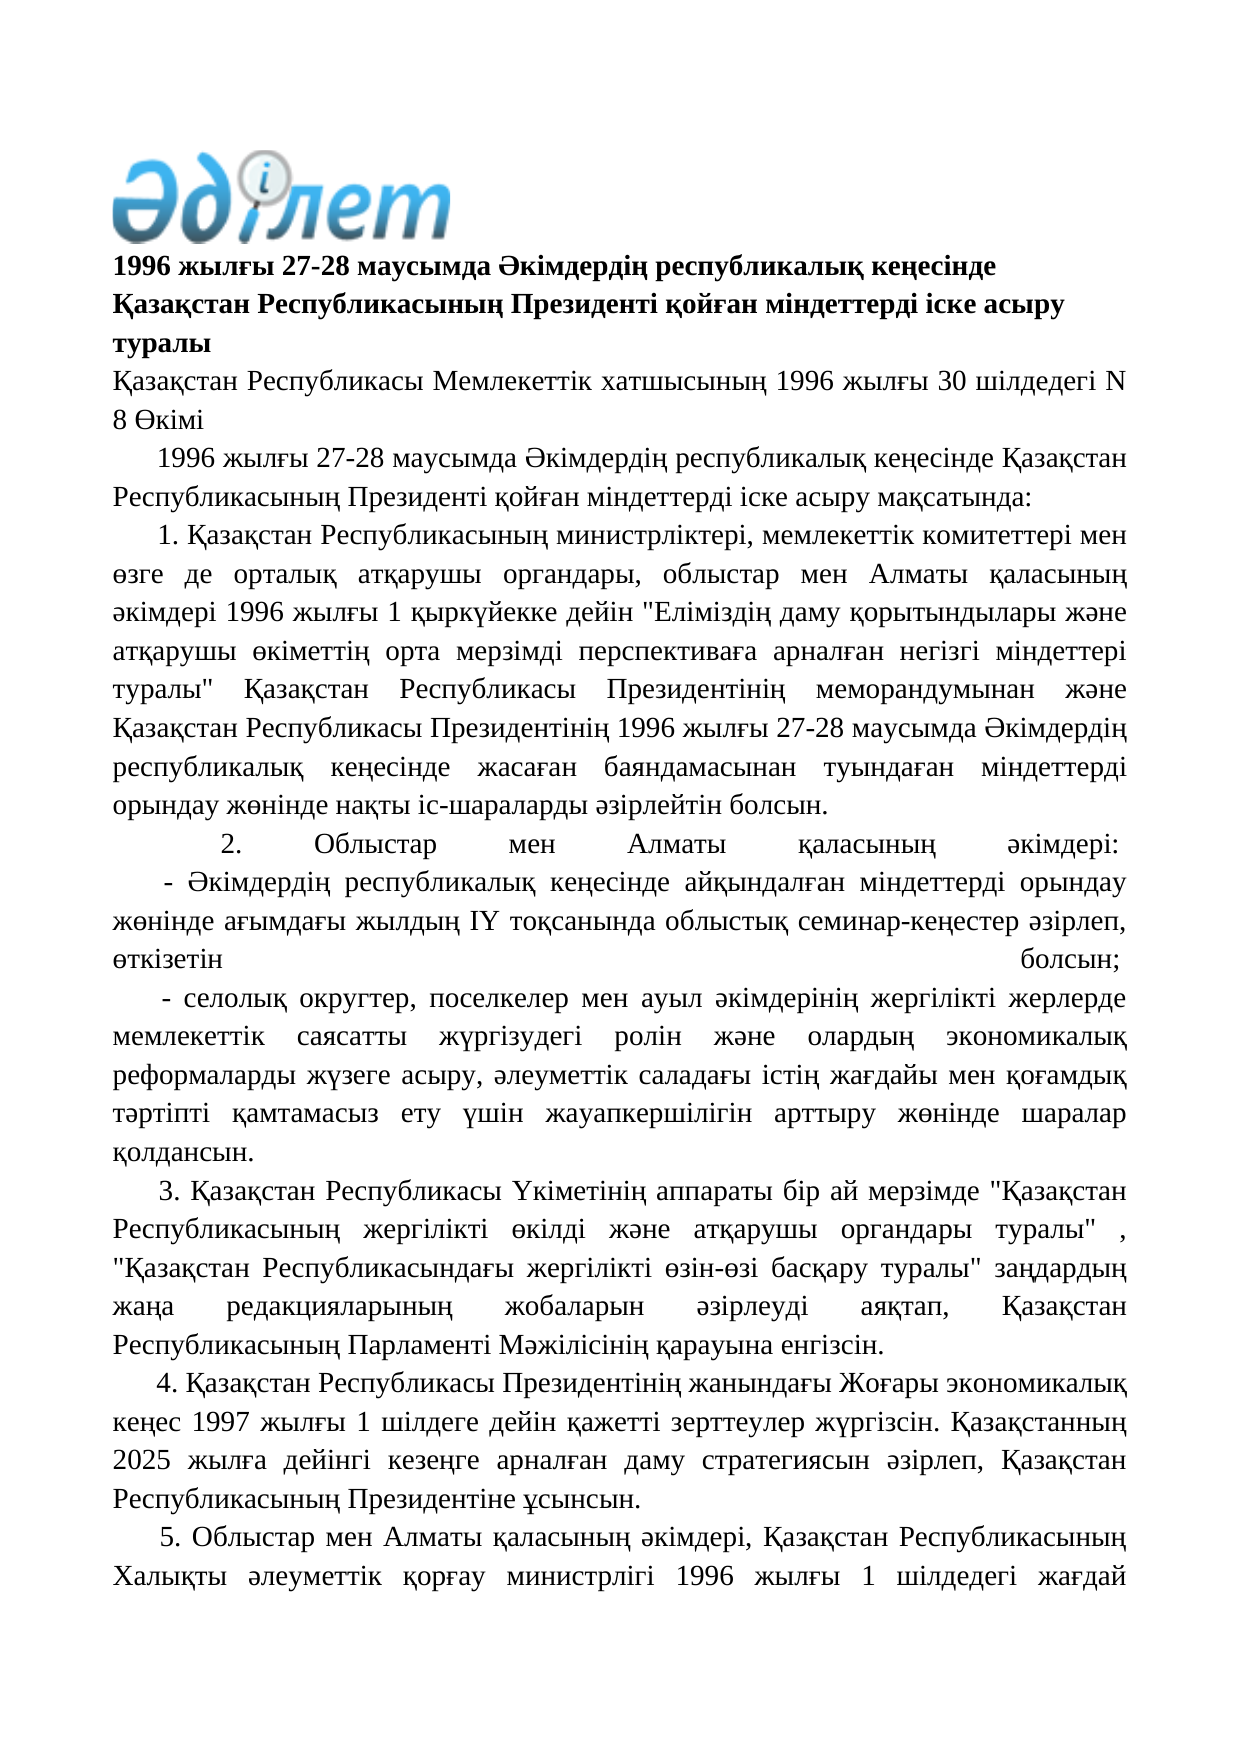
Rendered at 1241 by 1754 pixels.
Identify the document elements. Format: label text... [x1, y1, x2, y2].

picture [112, 150, 451, 244]
text 1996 жылғы 27-28 маусымда Әкiмдердiң республикалық кеңесiнде Қазақстан Республикасының Президентi қойған мiндеттердi iске асыру мақсатында: [112, 440, 1128, 512]
text 2. Облыстар мен Алматы қаласының әкiмдерi: - Әкiмдердiң республикалық кеңесiнде айқындалған мiндеттердi орындау жөнiнде ағымдағы жылдың IҮ тоқсанында облыстық семинар-кеңестер әзiрлеп, өткiзетiн болсын; - селолық округтер, поселкелер мен ауыл әкiмдерiнiң жергiлiктi жерлерде мемлекеттiк саясатты жүргiзудегi ролiн және олардың экономикалық реформаларды жүзеге асыру, әлеуметтiк саладағы iстiң жағдайы мен қоғамдық тәртiптi қамтамасыз ету үшiн жауапкершiлiгiн арттыру жөнiнде шаралар қолдансын. [112, 826, 1128, 1168]
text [112, 1519, 1128, 1592]
text Қазақстан Республикасы Мемлекеттiк хатшысының 1996 жылғы 30 шiлдедегi N 8 Өкімі [112, 363, 1128, 435]
text 1996 жылғы 27-28 маусымда Әкiмдердiң республикалық кеңесiнде Қазақстан Республикасының Президентi қойған мiндеттердi iске асыру туралы [112, 248, 1128, 358]
text 3. Қазақстан Республикасы Үкiметiнiң аппараты бiр ай мерзiмде "Қазақстан Республикасының жергiлiктi өкiлдi және атқарушы органдары туралы" , "Қазақстан Республикасындағы жергiлiктi өзiн-өзi басқару туралы" заңдардың жаңа редакцияларының жобаларын әзiрлеудi аяқтап, Қазақстан Республикасының Парламентi Мәжiлiсiнiң қарауына енгiзсiн. [112, 1173, 1128, 1360]
text 1. Қазақстан Республикасының министрлiктерi, мемлекеттiк комитеттерi мен өзге де орталық атқарушы органдары, облыстар мен Алматы қаласының әкiмдерi 1996 жылғы 1 қыркүйекке дейiн "Елiмiздiң даму қорытындылары және атқарушы өкiметтiң орта мерзiмдi перспективаға арналған негiзгi мiндеттерi туралы" Қазақстан Республикасы Президентiнiң меморандумынан және Қазақстан Республикасы Президентiнiң 1996 жылғы 27-28 маусымда Әкiмдердiң республикалық кеңесiнде жасаған баяндамасынан туындаған мiндеттердi орындау жөнiнде нақты iс-шараларды әзiрлейтiн болсын. [112, 517, 1128, 821]
text 4. Қазақстан Республикасы Президентiнiң жанындағы Жоғары экономикалық кеңес 1997 жылғы 1 шiлдеге дейiн қажеттi зерттеулер жүргiзсiн. Қазақстанның 2025 жылға дейiнгi кезеңге арналған даму стратегиясын әзiрлеп, Қазақстан Республикасының Президентiне ұсынсын. [112, 1365, 1128, 1514]
